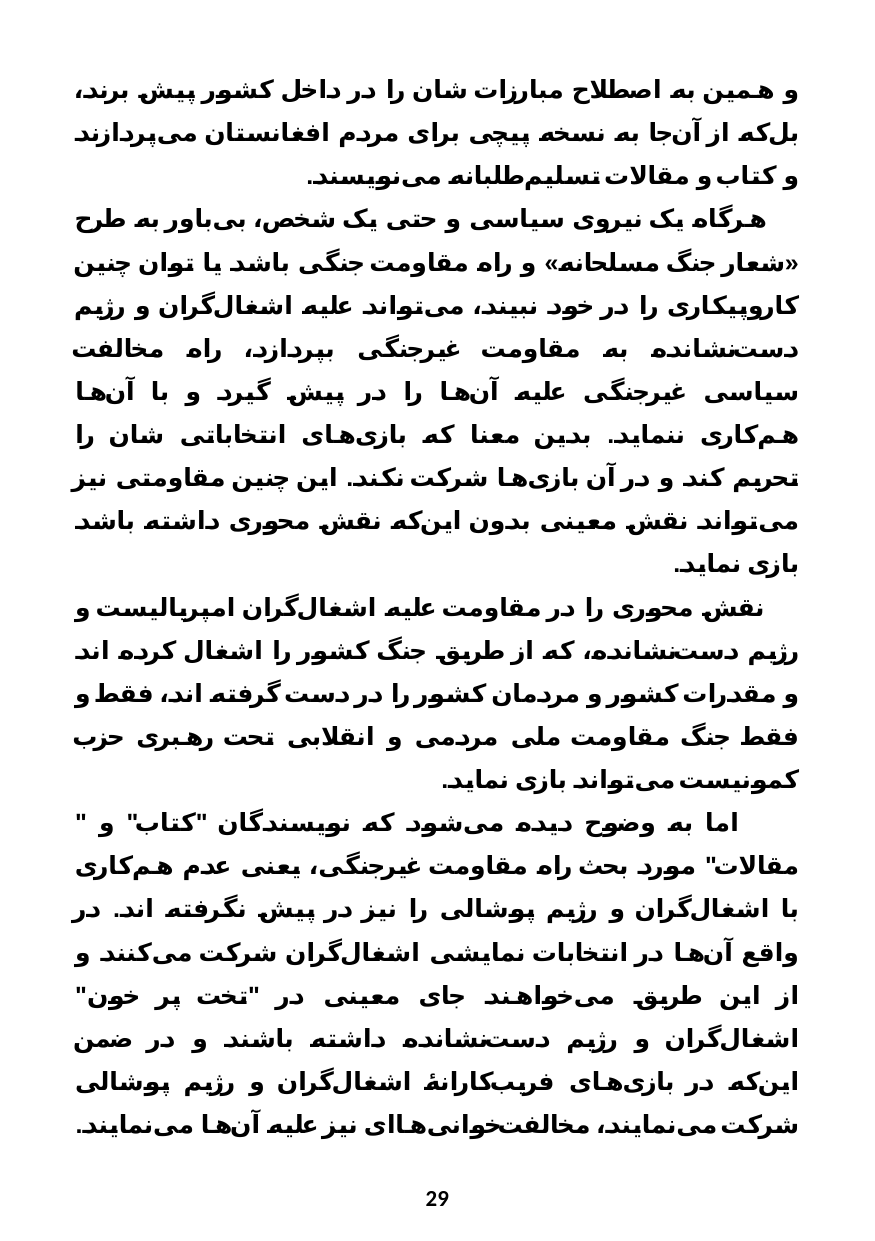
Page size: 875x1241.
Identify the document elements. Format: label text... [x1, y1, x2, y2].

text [75, 808, 799, 1139]
text هرگاه یک نیروی سیاسی و حتی یک شخص، بی‌باور به طرح «شعار جنگ مسلحانه» و راه مقاومت جنگی باشد یا توان چنین کاروپیکاری را در خود نبیند، می‌تواند علیه اشغال‌گران و رژیم دست‌نشانده به مقاومت غیرجنگی بپردازد، راه مخالفت سیاسی غیرجنگی علیه آن‌ها را در پیش گیرد و با آن‌ها هم‌کاری ننماید. بدین معنا که بازی‌های انتخاباتی شان را تحریم کند و در آن بازی‌ها شرکت نکند. این چنین مقاومتی نیز می‌تواند نقش معینی بدون این‌که نقش محوری داشته باشد بازی نماید. [75, 204, 799, 578]
text نقش محوری را در مقاومت علیه اشغال‌گران امپریالیست و رژیم دست‌نشانده، که از طریق جنگ کشور را اشغال کرده اند و مقدرات کشور و مردمان کشور را در دست گرفته اند، فقط و فقط جنگ مقاومت ملی مردمی و انقلابی تحت رهبری حزب کمونیست می‌تواند بازی نماید. [75, 592, 799, 794]
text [75, 75, 799, 190]
